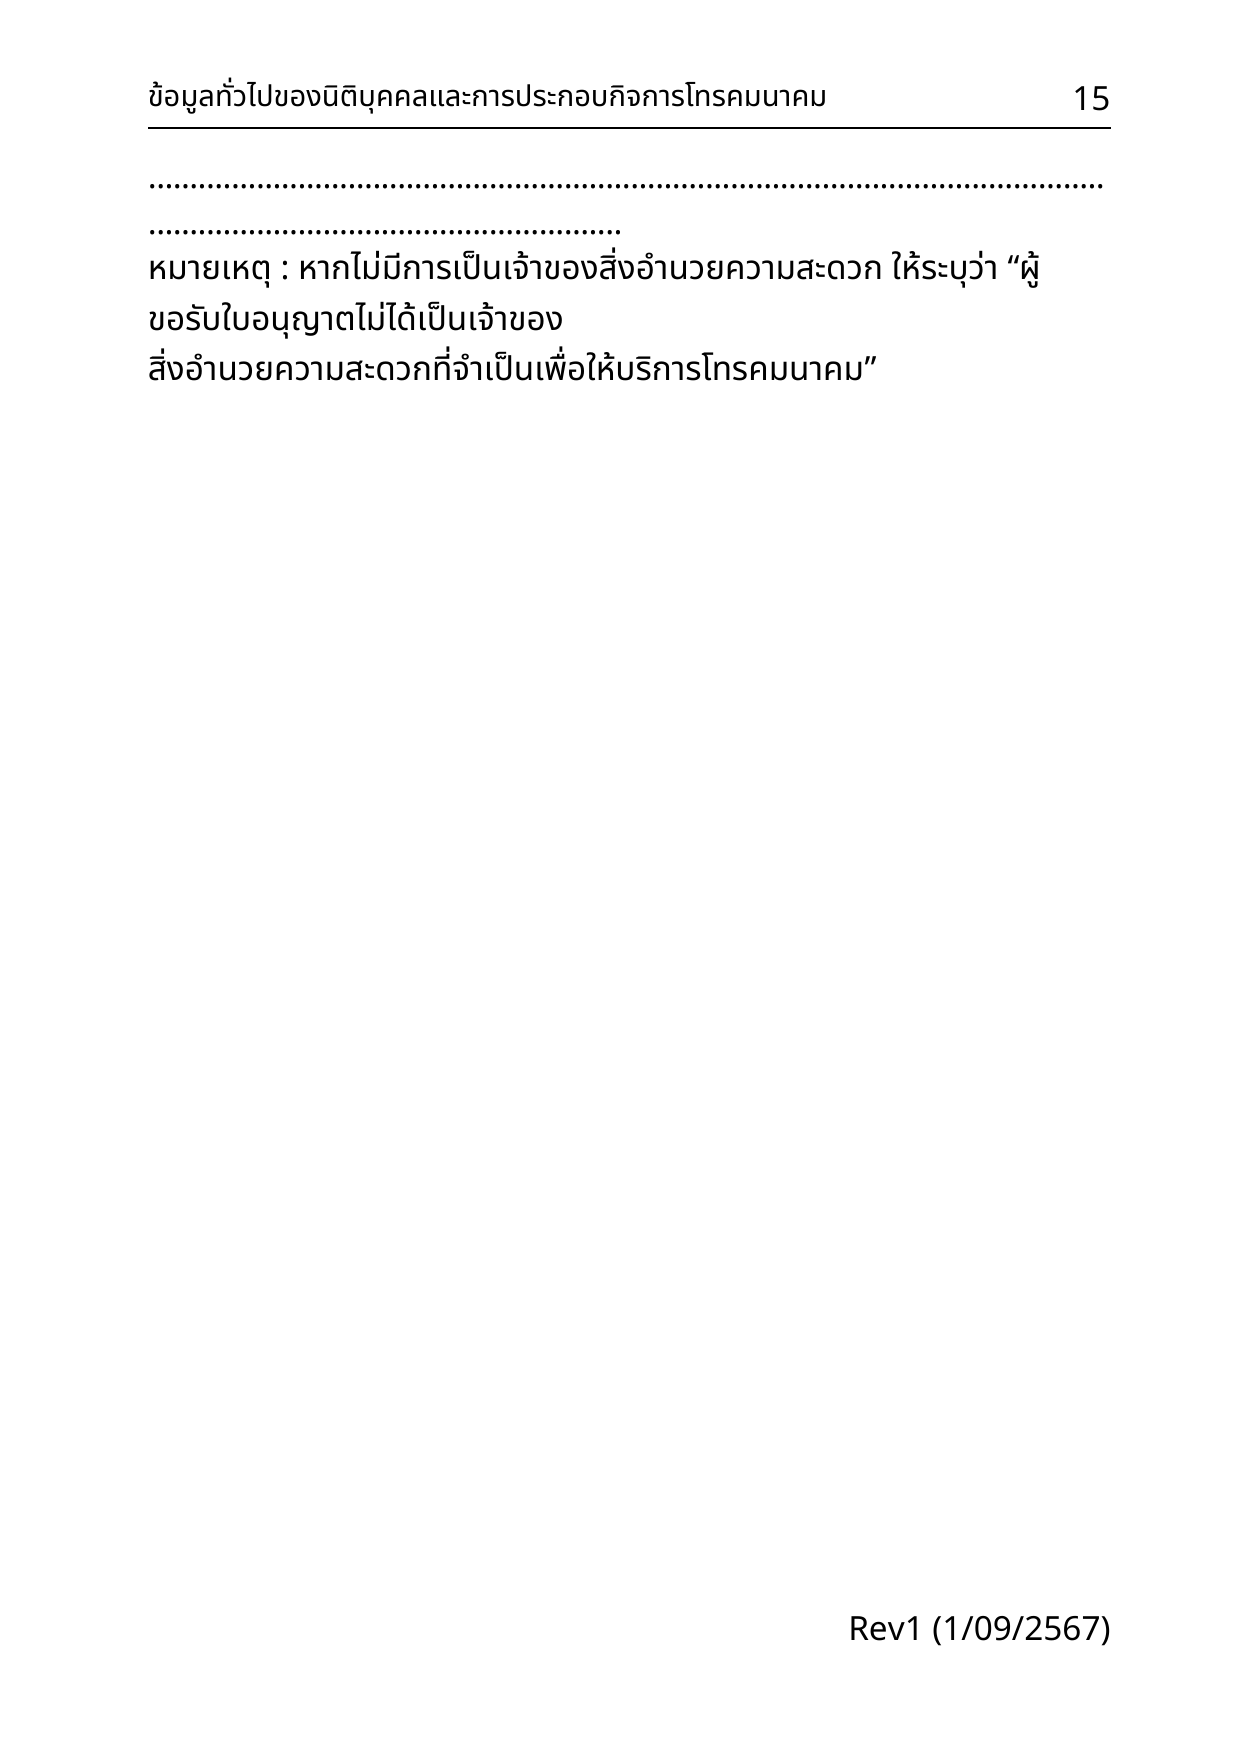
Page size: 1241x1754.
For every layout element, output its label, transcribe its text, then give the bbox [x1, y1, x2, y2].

text หมายเหตุ : หากไม่มีการเป็นเจ้าของสิ่งอำนวยความสะดวก ให้ระบุว่า “ผู้ขอรับใบอนุญาตไม่ได้เป็นเจ้าของ สิ่งอำนวยความสะดวกที่จำเป็นเพื่อให้บริการโทรคมนาคม” [148, 244, 1110, 395]
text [148, 153, 1110, 244]
